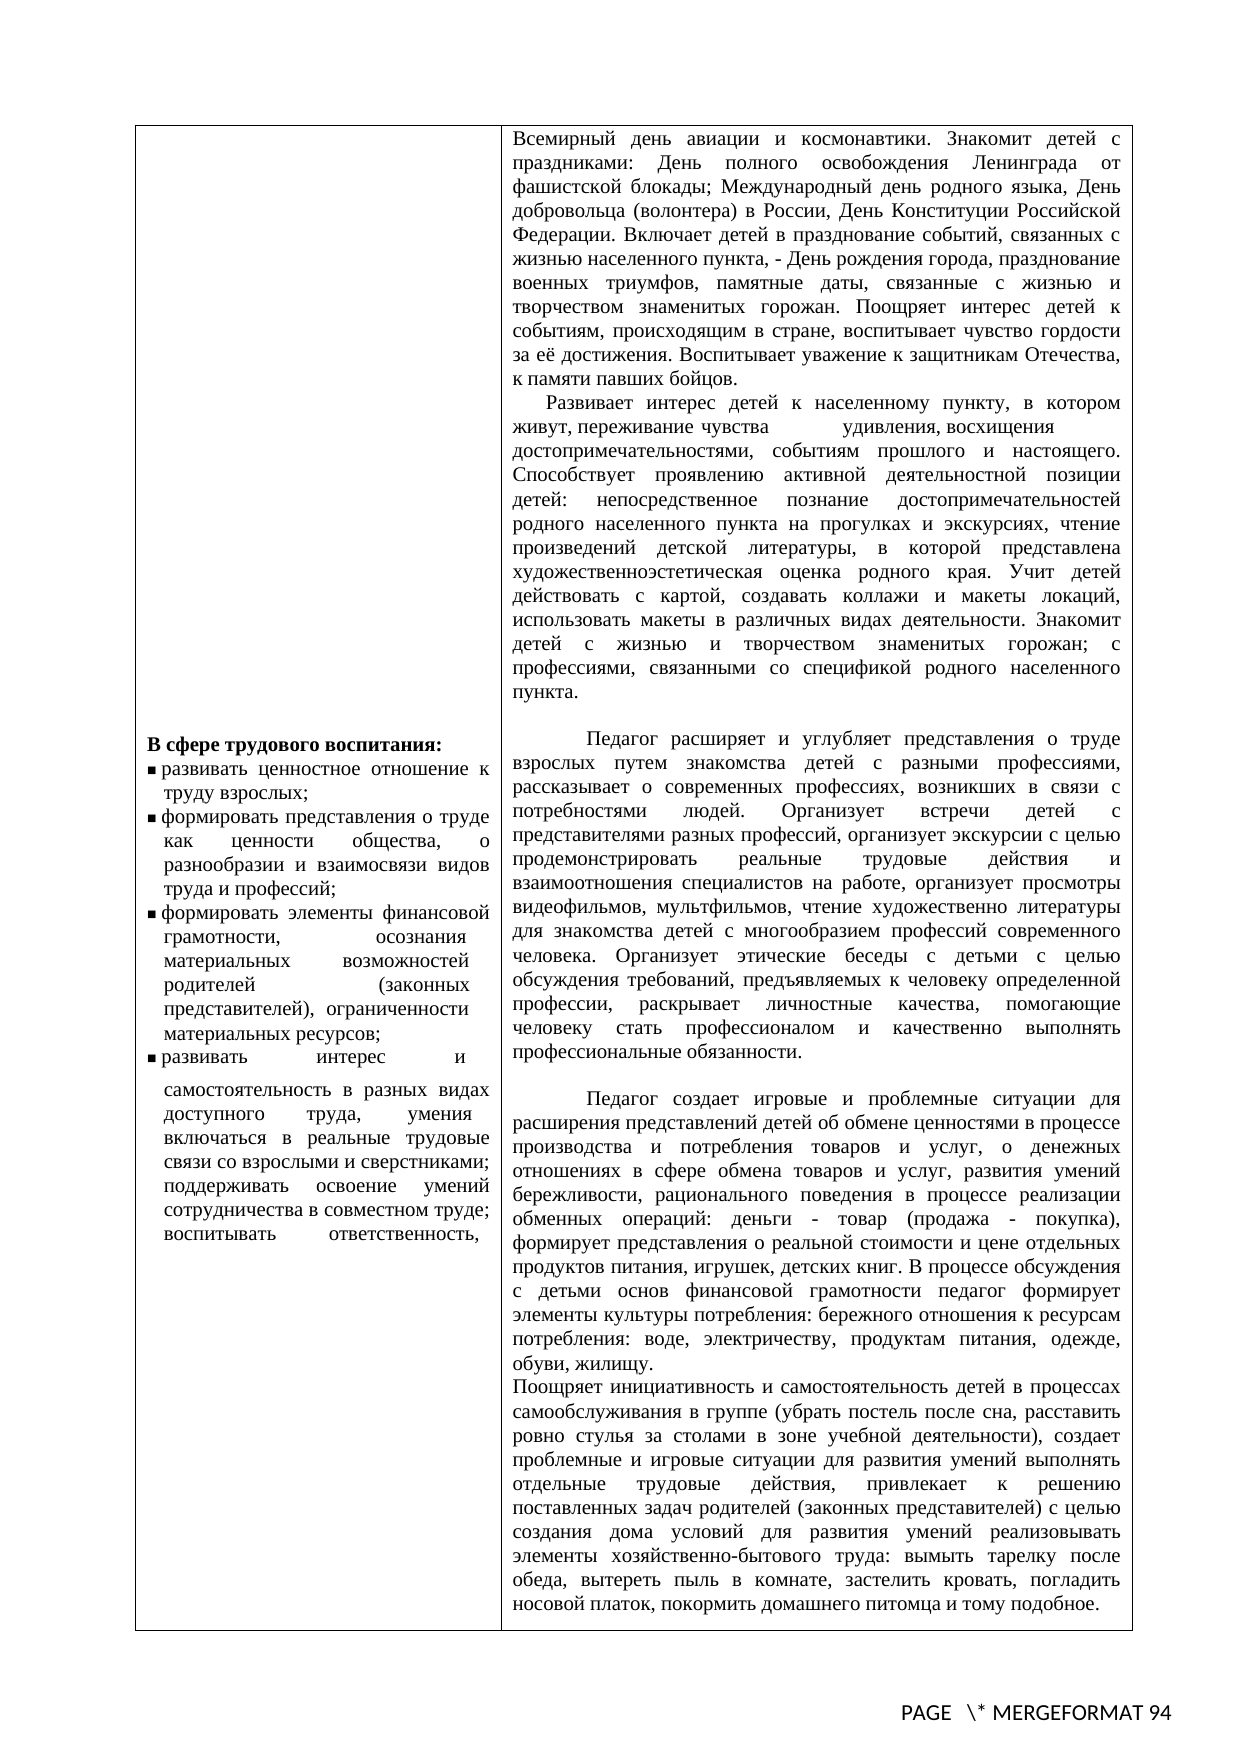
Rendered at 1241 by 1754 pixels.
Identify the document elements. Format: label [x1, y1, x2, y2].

table_cell [502, 126, 1132, 1630]
table_cell [136, 126, 501, 1630]
